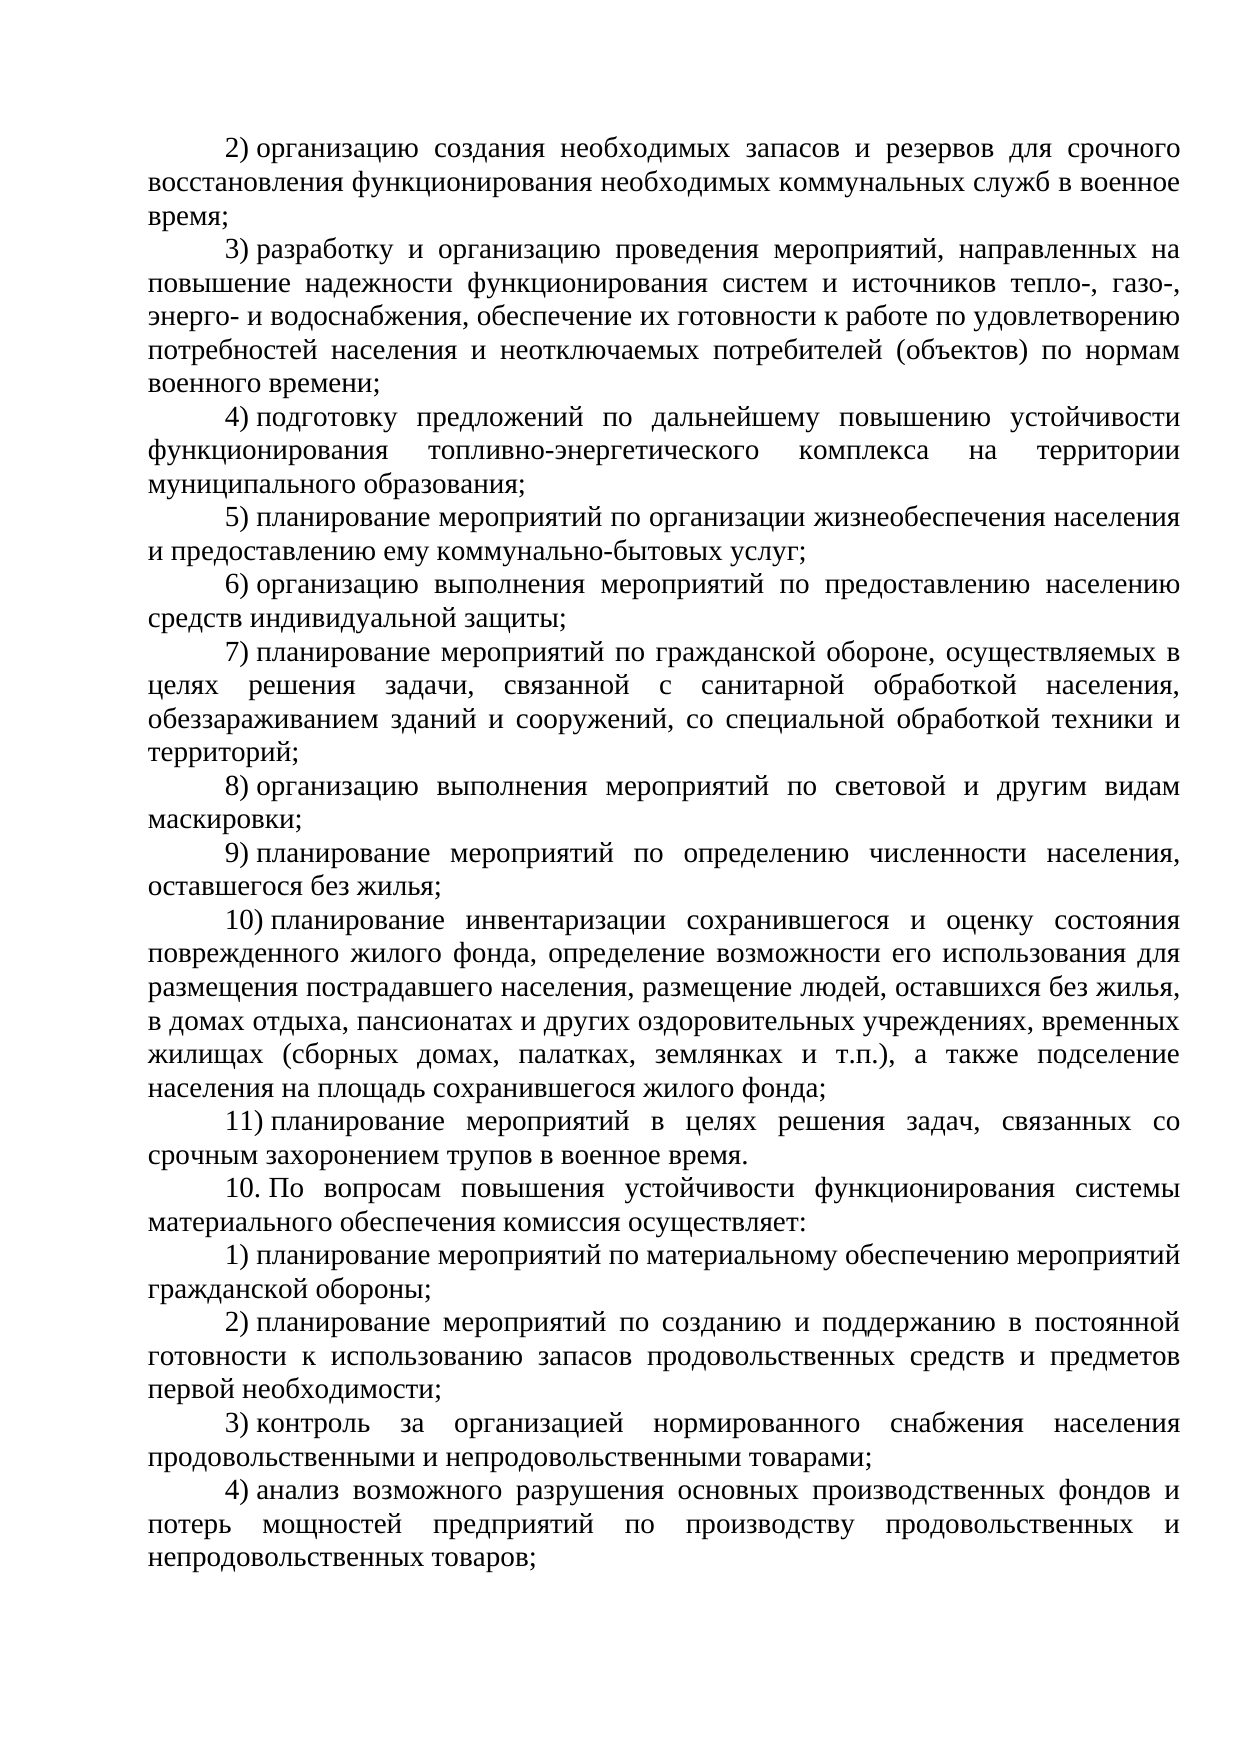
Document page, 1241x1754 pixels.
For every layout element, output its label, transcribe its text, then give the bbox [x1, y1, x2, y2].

text 8) организацию выполнения мероприятий по световой и другим видам маскировки; [148, 768, 1181, 835]
text 5) планирование мероприятий по организации жизнеобеспечения населения и предоставлению ему коммунально-бытовых услуг; [148, 499, 1181, 567]
text 4) подготовку предложений по дальнейшему повышению устойчивости функционирования топливно-энергетического комплекса на территории муниципального образования; [148, 399, 1181, 499]
text 9) планирование мероприятий по определению численности населения, оставшегося без жилья; [148, 835, 1181, 902]
text 10) планирование инвентаризации сохранившегося и оценку состояния поврежденного жилого фонда, определение возможности его использования для размещения пострадавшего населения, размещение людей, оставшихся без жилья, в домах отдыха, пансионатах и других оздоровительных учреждениях, временных жилищах (сборных домах, палатках, землянках и т.п.), а также подселение населения на площадь сохранившегося жилого фонда; [148, 902, 1181, 1103]
text 11) планирование мероприятий в целях решения задач, связанных со срочным захоронением трупов в военное время. [148, 1103, 1181, 1170]
text 6) организацию выполнения мероприятий по предоставлению населению средств индивидуальной защиты; [148, 567, 1181, 634]
text 2) организацию создания необходимых запасов и резервов для срочного восстановления функционирования необходимых коммунальных служб в военное время; [148, 131, 1181, 231]
text 7) планирование мероприятий по гражданской обороне, осуществляемых в целях решения задачи, связанной с санитарной обработкой населения, обеззараживанием зданий и сооружений, со специальной обработкой техники и территорий; [148, 634, 1181, 768]
text 2) планирование мероприятий по созданию и поддержанию в постоянной готовности к использованию запасов продовольственных средств и предметов первой необходимости; [148, 1304, 1181, 1405]
text 1) планирование мероприятий по материальному обеспечению мероприятий гражданской обороны; [148, 1237, 1181, 1304]
text 3) разработку и организацию проведения мероприятий, направленных на повышение надежности функционирования систем и источников тепло-, газо-, энерго- и водоснабжения, обеспечение их готовности к работе по удовлетворению потребностей населения и неотключаемых потребителей (объектов) по нормам военного времени; [148, 231, 1181, 399]
text 10. По вопросам повышения устойчивости функционирования системы материального обеспечения комиссия осуществляет: [148, 1170, 1181, 1237]
text 4) анализ возможного разрушения основных производственных фондов и потерь мощностей предприятий по производству продовольственных и непродовольственных товаров; [148, 1472, 1181, 1573]
text 3) контроль за организацией нормированного снабжения населения продовольственными и непродовольственными товарами; [148, 1405, 1181, 1472]
